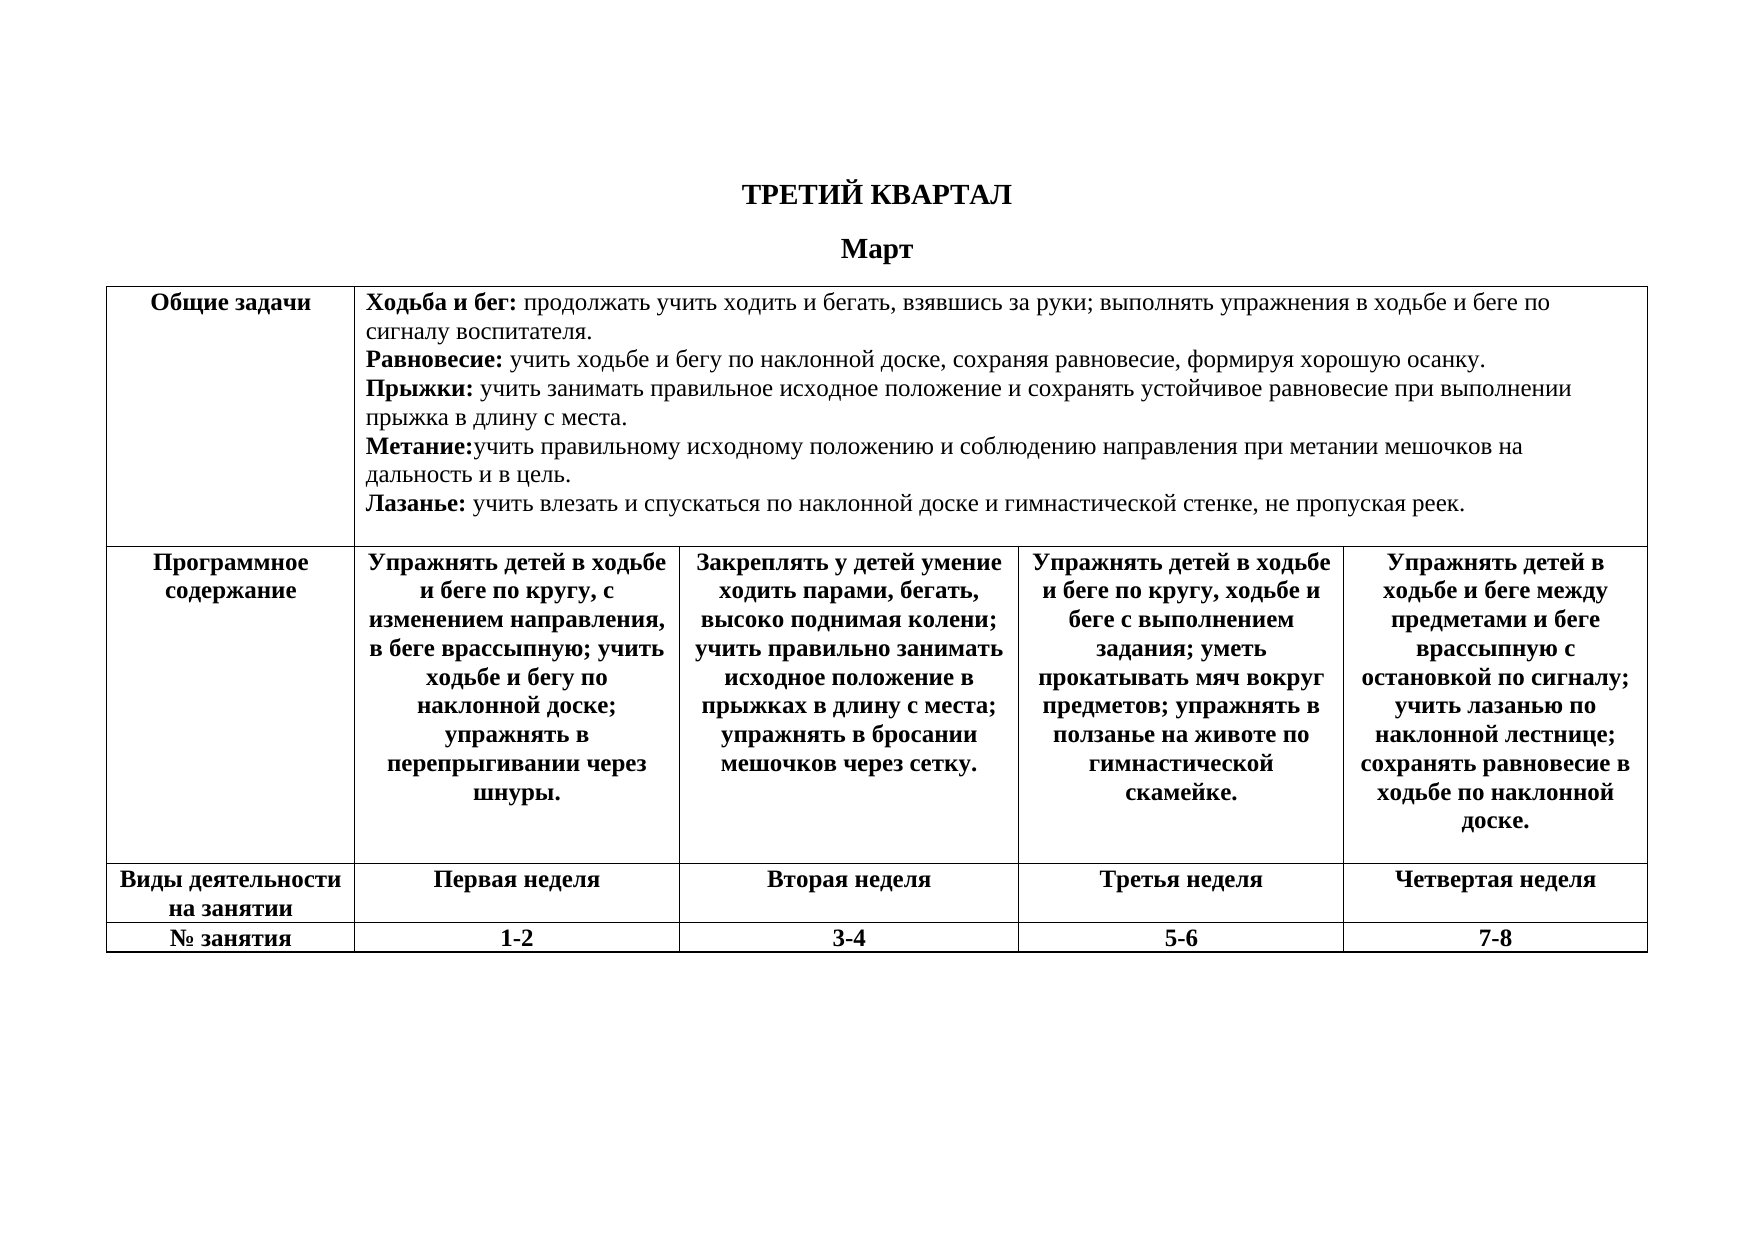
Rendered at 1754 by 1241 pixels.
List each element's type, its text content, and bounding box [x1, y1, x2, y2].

table_cell 5-6 [1019, 923, 1343, 951]
table_cell Упражнять детей в ходьбе и беге между предметами и беге врассыпную с остановкой по сигналу; учить лазанью по наклонной лестнице; сохранять равновесие в ходьбе по наклонной доске. [1344, 547, 1647, 863]
table_cell 1-2 [355, 923, 679, 951]
table_cell 3-4 [680, 923, 1018, 951]
table_cell Закреплять у детей умение ходить парами, бегать, высоко поднимая колени; учить правильно занимать исходное положение в прыжках в длину с места; упражнять в бросании мешочков через сетку. [680, 547, 1018, 863]
table_cell № занятия [107, 923, 354, 951]
table_header Общие задачи [107, 287, 354, 546]
table_cell Третья неделя [1019, 864, 1343, 922]
table_cell Упражнять детей в ходьбе и беге по кругу, с изменением направления, в беге врассыпную; учить ходьбе и бегу по наклонной доске; упражнять в перепрыгивании через шнуры. [355, 547, 679, 863]
table_cell Упражнять детей в ходьбе и беге по кругу, ходьбе и беге с выполнением задания; уметь прокатывать мяч вокруг предметов; упражнять в ползанье на животе по гимнастической скамейке. [1019, 547, 1343, 863]
table_header Ходьба и бег: продолжать учить ходить и бегать, взявшись за руки; выполнять упражнения в ходьбе и беге по сигналу воспитателя. Равновесие: учить ходьбе и бегу по наклонной доске, сохраняя равновесие, формируя хорошую осанку. Прыжки: учить занимать правильное исходное положение и сохранять устойчивое равновесие при выполнении прыжка в длину с места. Метание:учить правильному исходному положению и соблюдению направления при метании мешочков на дальность и в цель. Лазанье: учить влезать и спускаться по наклонной доске и гимнастической стенке, не пропуская реек. [355, 287, 1647, 546]
table_cell Вторая неделя [680, 864, 1018, 922]
table_cell Первая неделя [355, 864, 679, 922]
text ТРЕТИЙ КВАРТАЛ [118, 177, 1636, 211]
text Март [118, 232, 1636, 265]
table_cell Программное содержание [107, 547, 354, 863]
table_cell 7-8 [1344, 923, 1647, 951]
table_cell Виды деятельности на занятии [107, 864, 354, 922]
table_cell Четвертая неделя [1344, 864, 1647, 922]
